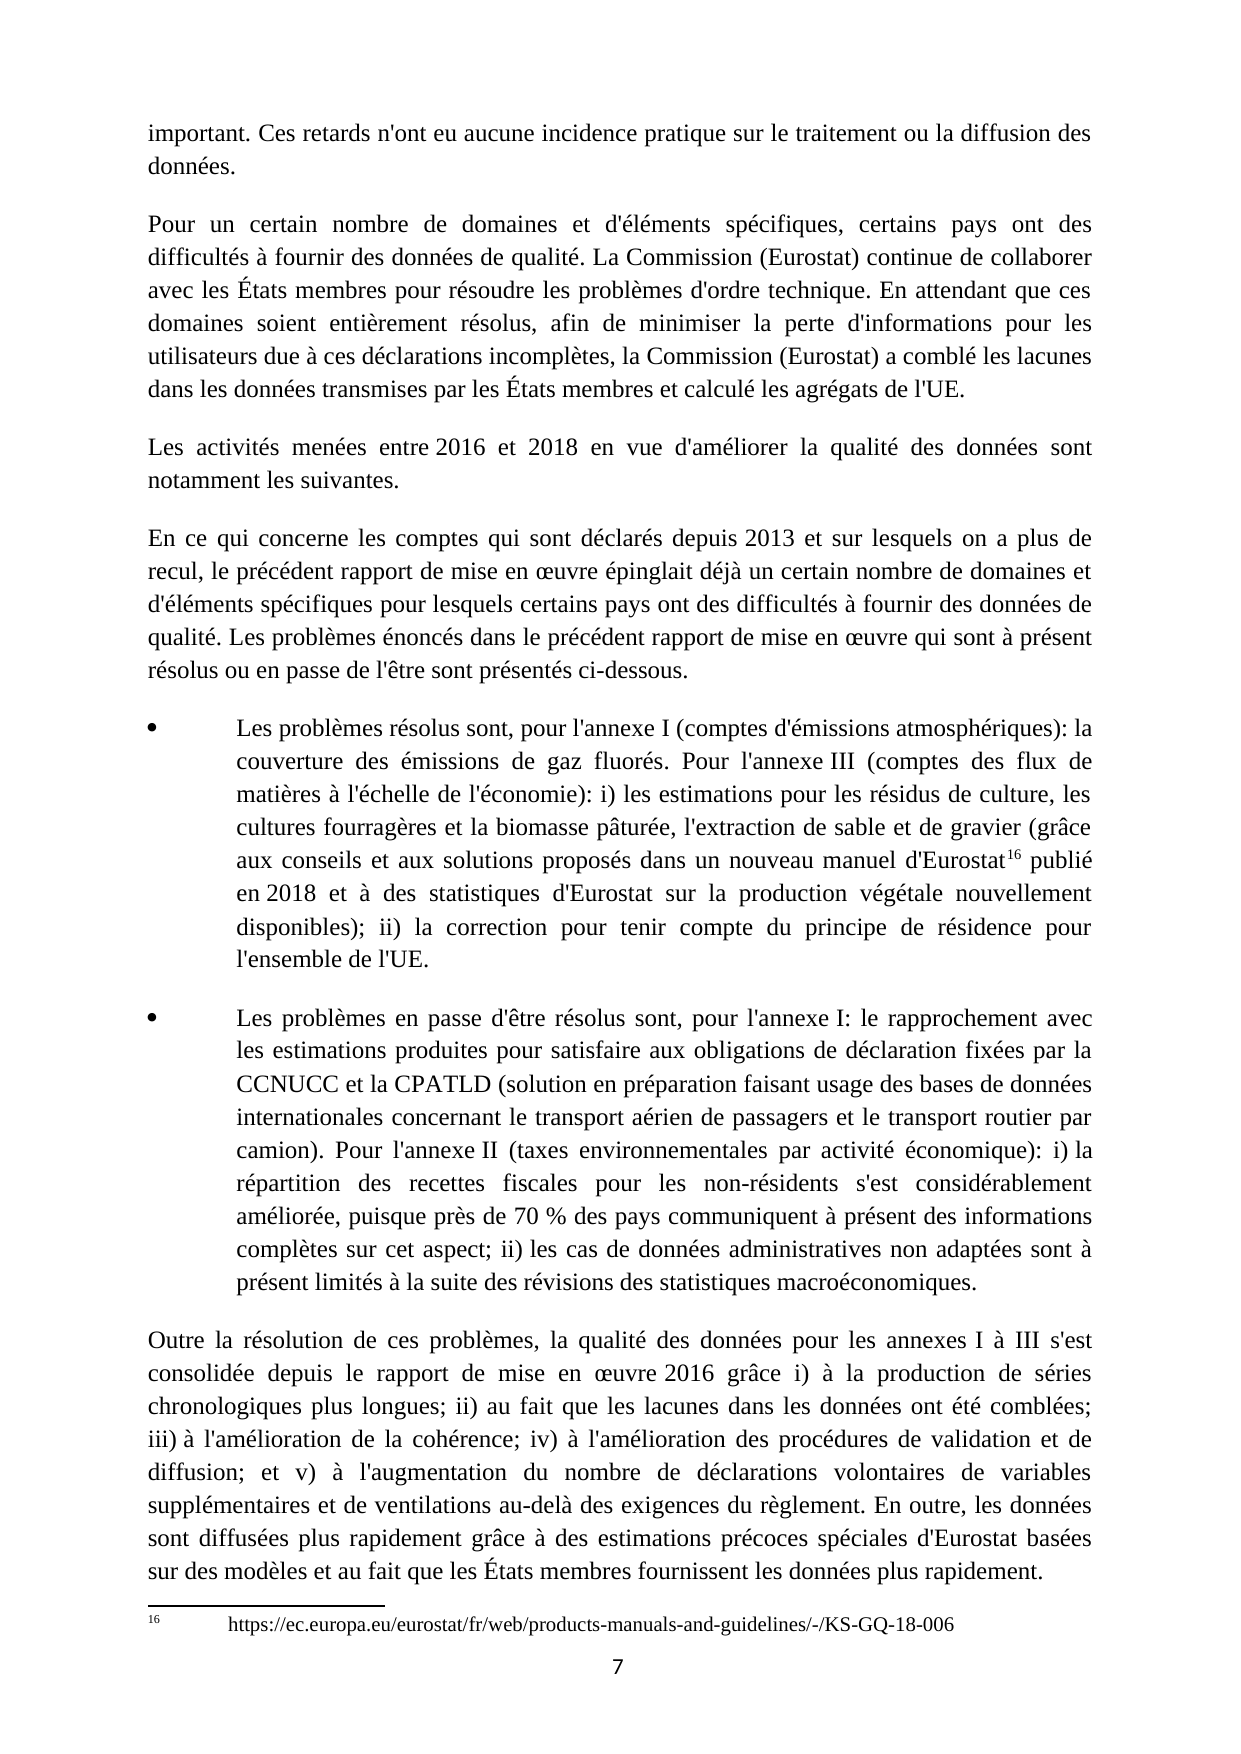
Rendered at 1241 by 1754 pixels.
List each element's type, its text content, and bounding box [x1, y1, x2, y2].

text Outre la résolution de ces problèmes, la qualité des données pour les annexes I à III s'est consolidée depuis le rapport de mise en œuvre 2016 grâce i) à la production de séries chronologiques plus longues; ii) au fait que les lacunes dans les données ont été comblées; iii) à l'amélioration de la cohérence; iv) à l'amélioration des procédures de validation et de diffusion; et v) à l'augmentation du nombre de déclarations volontaires de variables supplémentaires et de ventilations au-delà des exigences du règlement. En outre, les données sont diffusées plus rapidement grâce à des estimations précoces spéciales d'Eurostat basées sur des modèles et au fait que les États membres fournissent les données plus rapidement. [148, 1325, 1093, 1585]
text Pour un certain nombre de domaines et d'éléments spécifiques, certains pays ont des difficultés à fournir des données de qualité. La Commission (Eurostat) continue de collaborer avec les États membres pour résoudre les problèmes d'ordre technique. En attendant que ces domaines soient entièrement résolus, afin de minimiser la perte d'informations pour les utilisateurs due à ces déclarations incomplètes, la Commission (Eurostat) a comblé les lacunes dans les données transmises par les États membres et calculé les agrégats de l'UE. [148, 209, 1093, 403]
text En ce qui concerne les comptes qui sont déclarés depuis 2013 et sur lesquels on a plus de recul, le précédent rapport de mise en œuvre épinglait déjà un certain nombre de domaines et d'éléments spécifiques pour lesquels certains pays ont des difficultés à fournir des données de qualité. Les problèmes énoncés dans le précédent rapport de mise en œuvre qui sont à présent résolus ou en passe de l'être sont présentés ci-dessous. [148, 523, 1093, 684]
text Les activités menées entre 2016 et 2018 en vue d'améliorer la qualité des données sont notamment les suivantes. [148, 432, 1093, 494]
text La grande majorité des États membres communiquent systématiquement des ensembles de données complets dans les délais fixés par le règlement. Un petit nombre d'États membres ont déclaré un retard, en général de quelques jours; seul un État membre a déclaré un retard plus important. Ces retards n'ont eu aucune incidence pratique sur le traitement ou la diffusion des données. [148, 118, 1093, 180]
list Les problèmes résolus sont, pour l'annexe I (comptes d'émissions atmosphériques): la couverture des émissions de gaz fluorés. Pour l'annexe III (comptes des flux de matières à l'échelle de l'économie): i) les estimations pour les résidus de culture, les cultures fourragères et la biomasse pâturée, l'extraction de sable et de gravier (grâce aux conseils et aux solutions proposés dans un nouveau manuel d'Eurostat publié en 2018 et à des statistiques d'Eurostat sur la production végétale nouvellement disponibles); ii) la correction pour tenir compte du principe de résidence pour l'ensemble de l'UE. [148, 713, 1093, 973]
list Les problèmes en passe d'être résolus sont, pour l'annexe I: le rapprochement avec les estimations produites pour satisfaire aux obligations de déclaration fixées par la CCNUCC et la CPATLD (solution en préparation faisant usage des bases de données internationales concernant le transport aérien de passagers et le transport routier par camion). Pour l'annexe II (taxes environnementales par activité économique): i) la répartition des recettes fiscales pour les non-résidents s'est considérablement améliorée, puisque près de 70 % des pays communiquent à présent des informations complètes sur cet aspect; ii) les cas de données administratives non adaptées sont à présent limités à la suite des révisions des statistiques macroéconomiques. [148, 1003, 1093, 1296]
